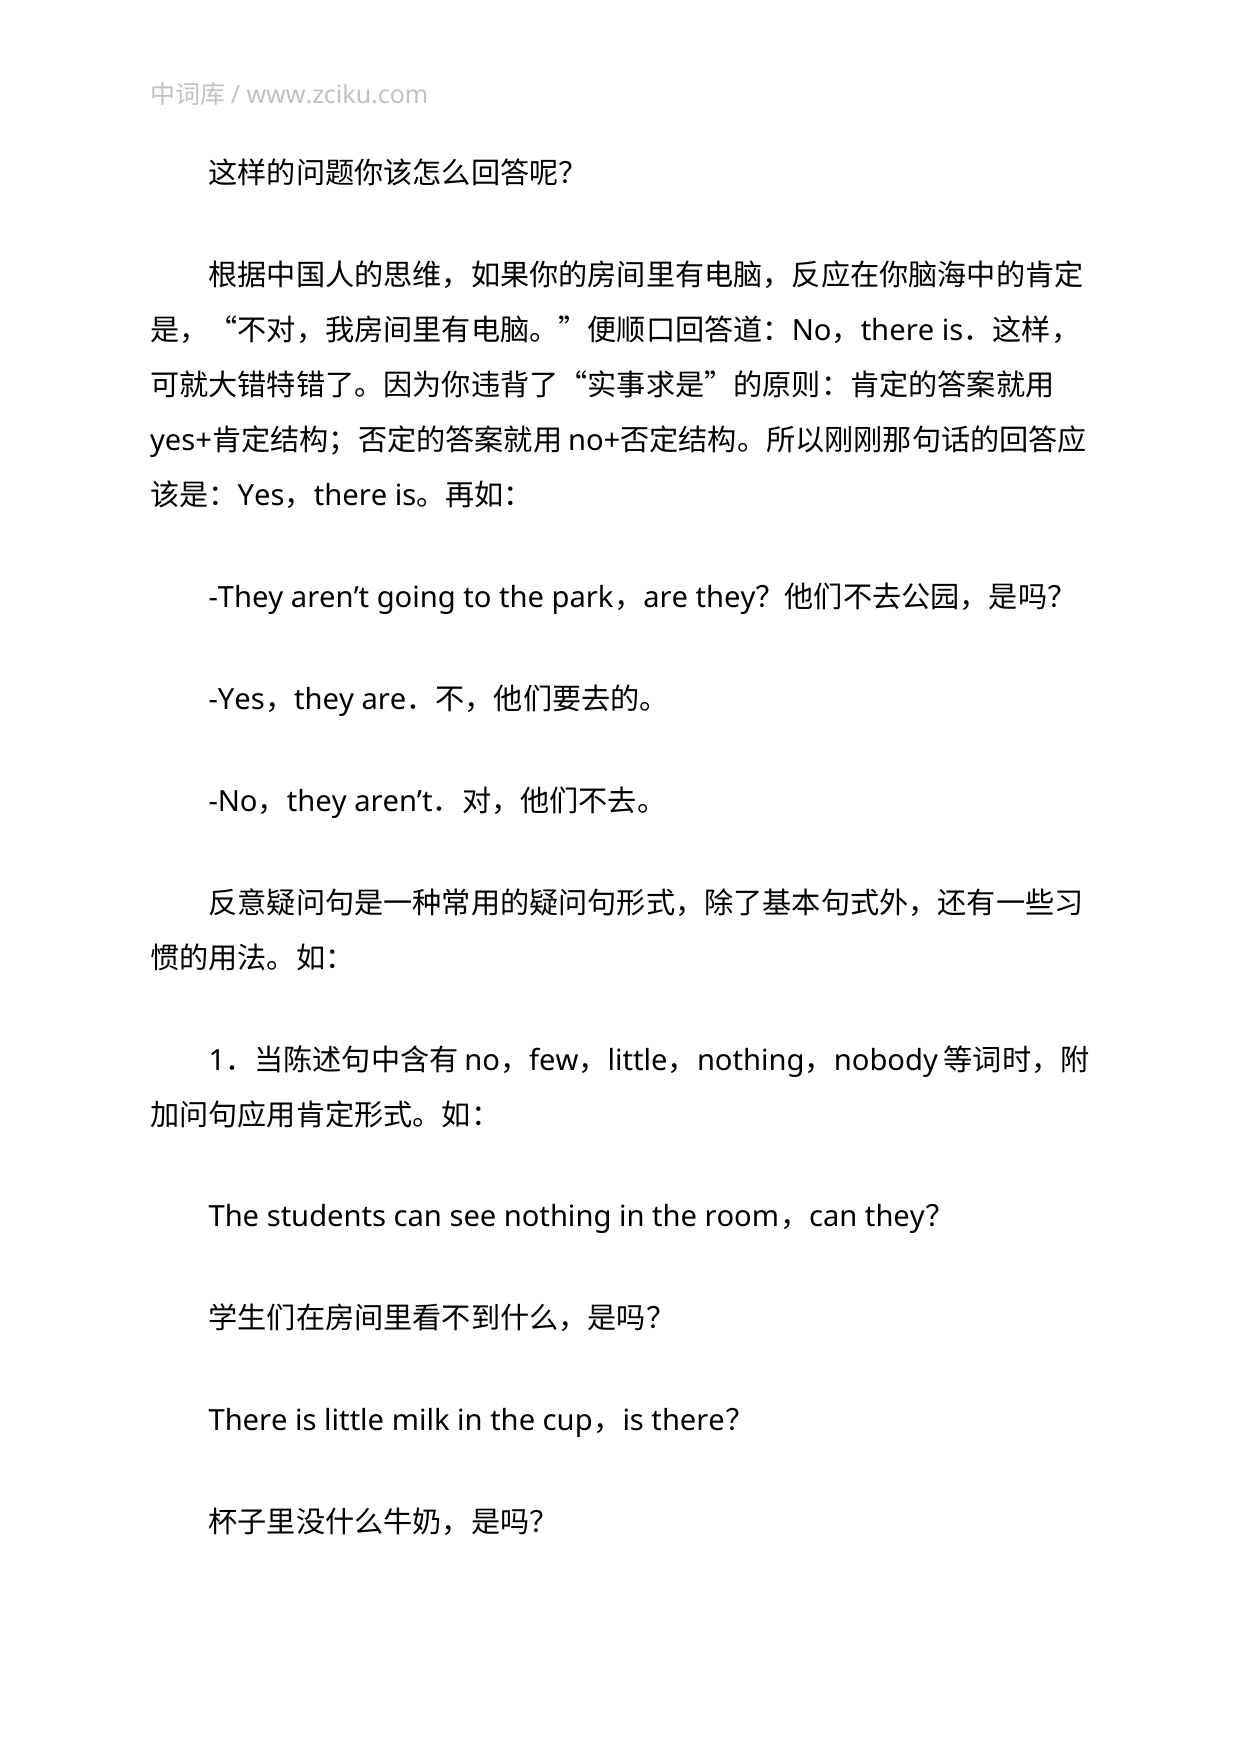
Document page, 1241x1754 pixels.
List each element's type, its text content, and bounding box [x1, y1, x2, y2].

text 根据中国人的思维，如果你的房间里有电脑，反应在你脑海中的肯定是，“不对，我房间里有电脑。”便顺口回答道：No，there is．这样，可就大错特错了。因为你违背了“实事求是”的原则：肯定的答案就用yes+肯定结构；否定的答案就用no+否定结构。所以刚刚那句话的回答应该是：Yes，there is。再如： [150, 252, 1090, 514]
text -No，they aren’t．对，他们不去。 [150, 777, 1090, 820]
text -They aren’t going to the park，are they？他们不去公园，是吗？ [150, 573, 1090, 616]
text 学生们在房间里看不到什么，是吗？ [150, 1295, 1090, 1337]
text 杯子里没什么牛奶，是吗？ [150, 1499, 1090, 1541]
text The students can see nothing in the room，can they？ [150, 1193, 1090, 1235]
text 1．当陈述句中含有no，few，little，nothing，nobody等词时，附加问句应用肯定形式。如： [150, 1036, 1090, 1133]
text 这样的问题你该怎么回答呢？ [150, 150, 1090, 192]
text 反意疑问句是一种常用的疑问句形式，除了基本句式外，还有一些习惯的用法。如： [150, 879, 1090, 977]
text There is little milk in the cup，is there？ [150, 1397, 1090, 1439]
text -Yes，they are．不，他们要去的。 [150, 676, 1090, 718]
